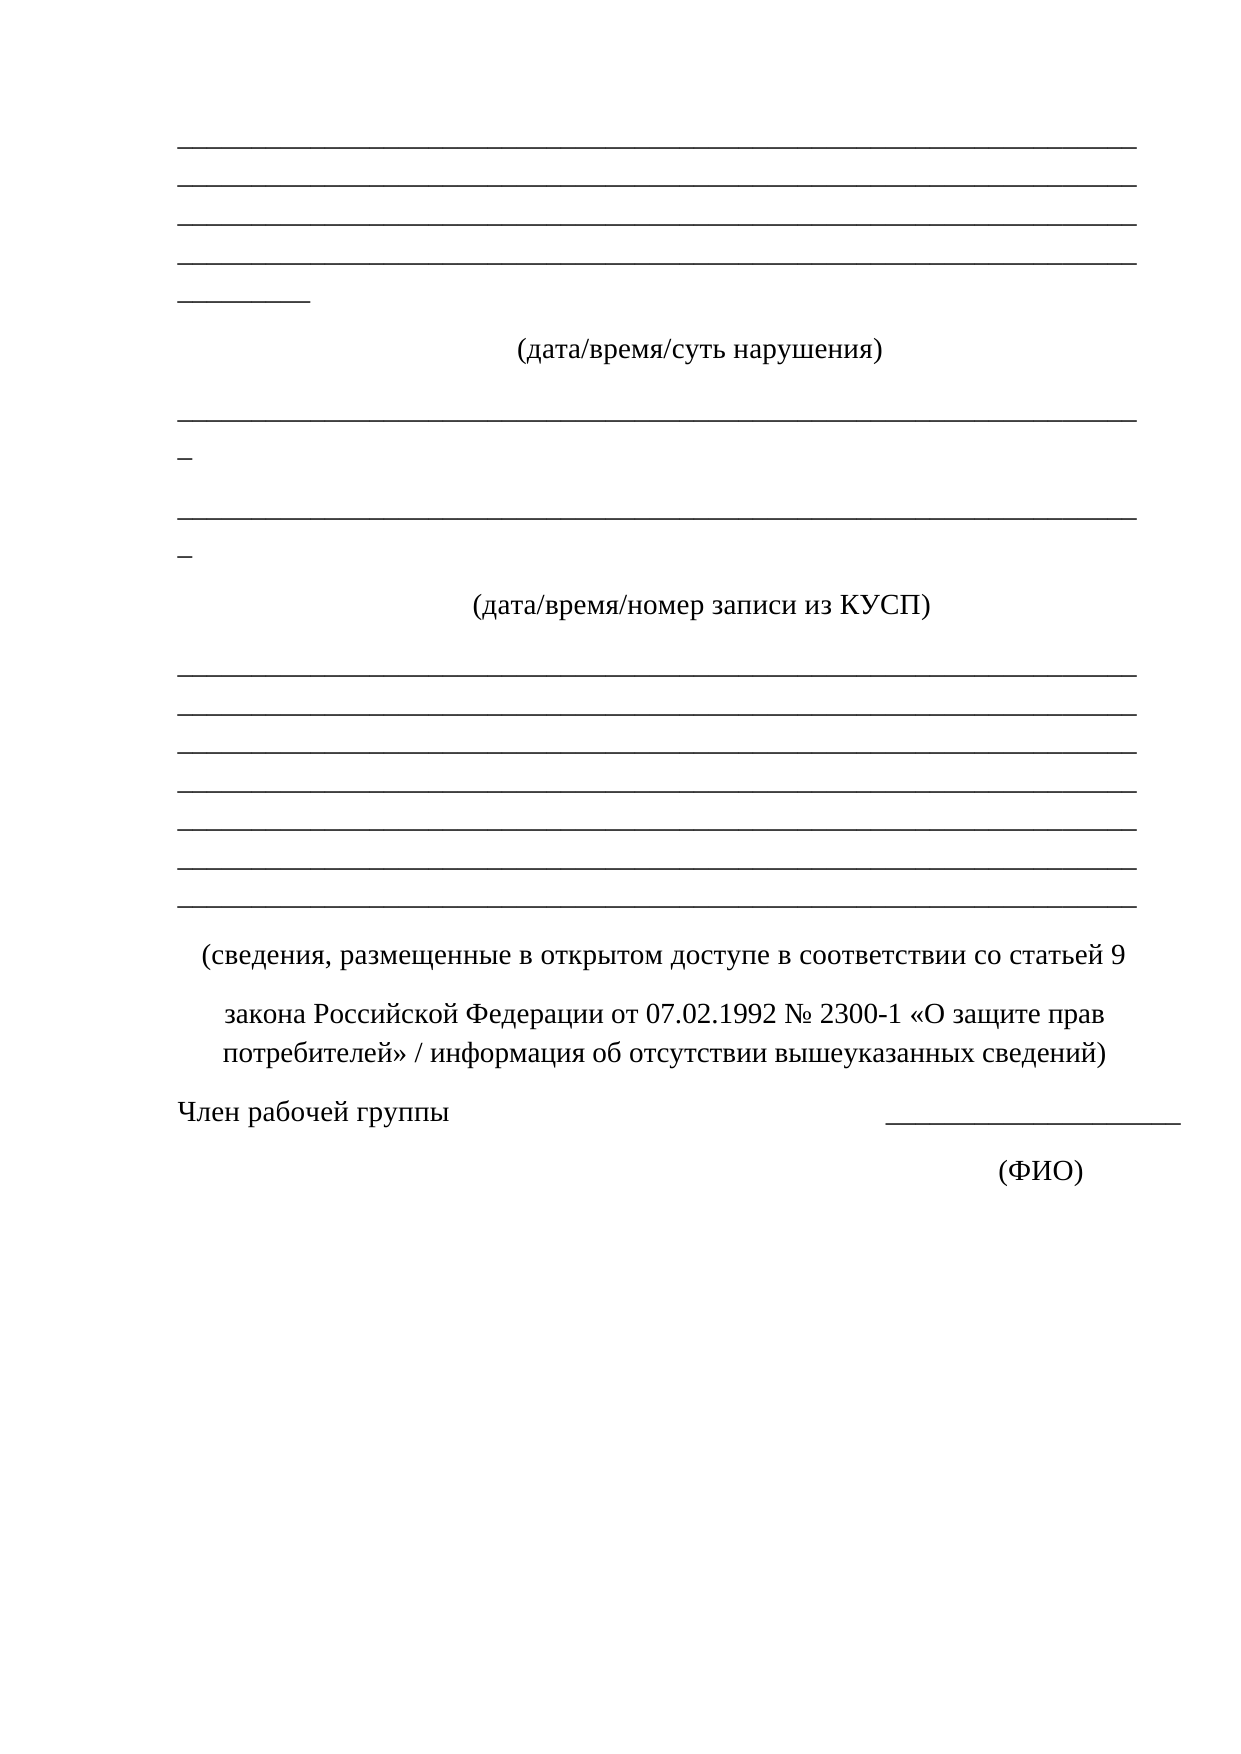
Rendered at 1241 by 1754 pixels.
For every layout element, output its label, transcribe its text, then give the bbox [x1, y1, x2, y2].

text закона Российской Федерации от 07.02.1992 № 2300-1 «О защите прав потребителей» / информация об отсутствии вышеуказанных сведений) [177, 996, 1152, 1068]
text __________________________________________________________________ [177, 391, 1152, 463]
text _______________________________________________________________________________________________________________________________________________________________________________________________________________________________________________________________________________________________________________________________________________________________________________________________________________________________________________________________________ [177, 646, 1152, 911]
text (сведения, размещенные в открытом доступе в соответствии со статьей 9 [177, 937, 1152, 970]
text __________________________________________________________________ [177, 489, 1152, 561]
table_header Член рабочей группы [166, 1094, 679, 1212]
text (дата/время/номер записи из КУСП) [472, 587, 1152, 620]
text (дата/время/суть нарушения) [517, 332, 1152, 365]
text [177, 118, 1152, 306]
table_header ____________________ (ФИО) [679, 1094, 1192, 1212]
